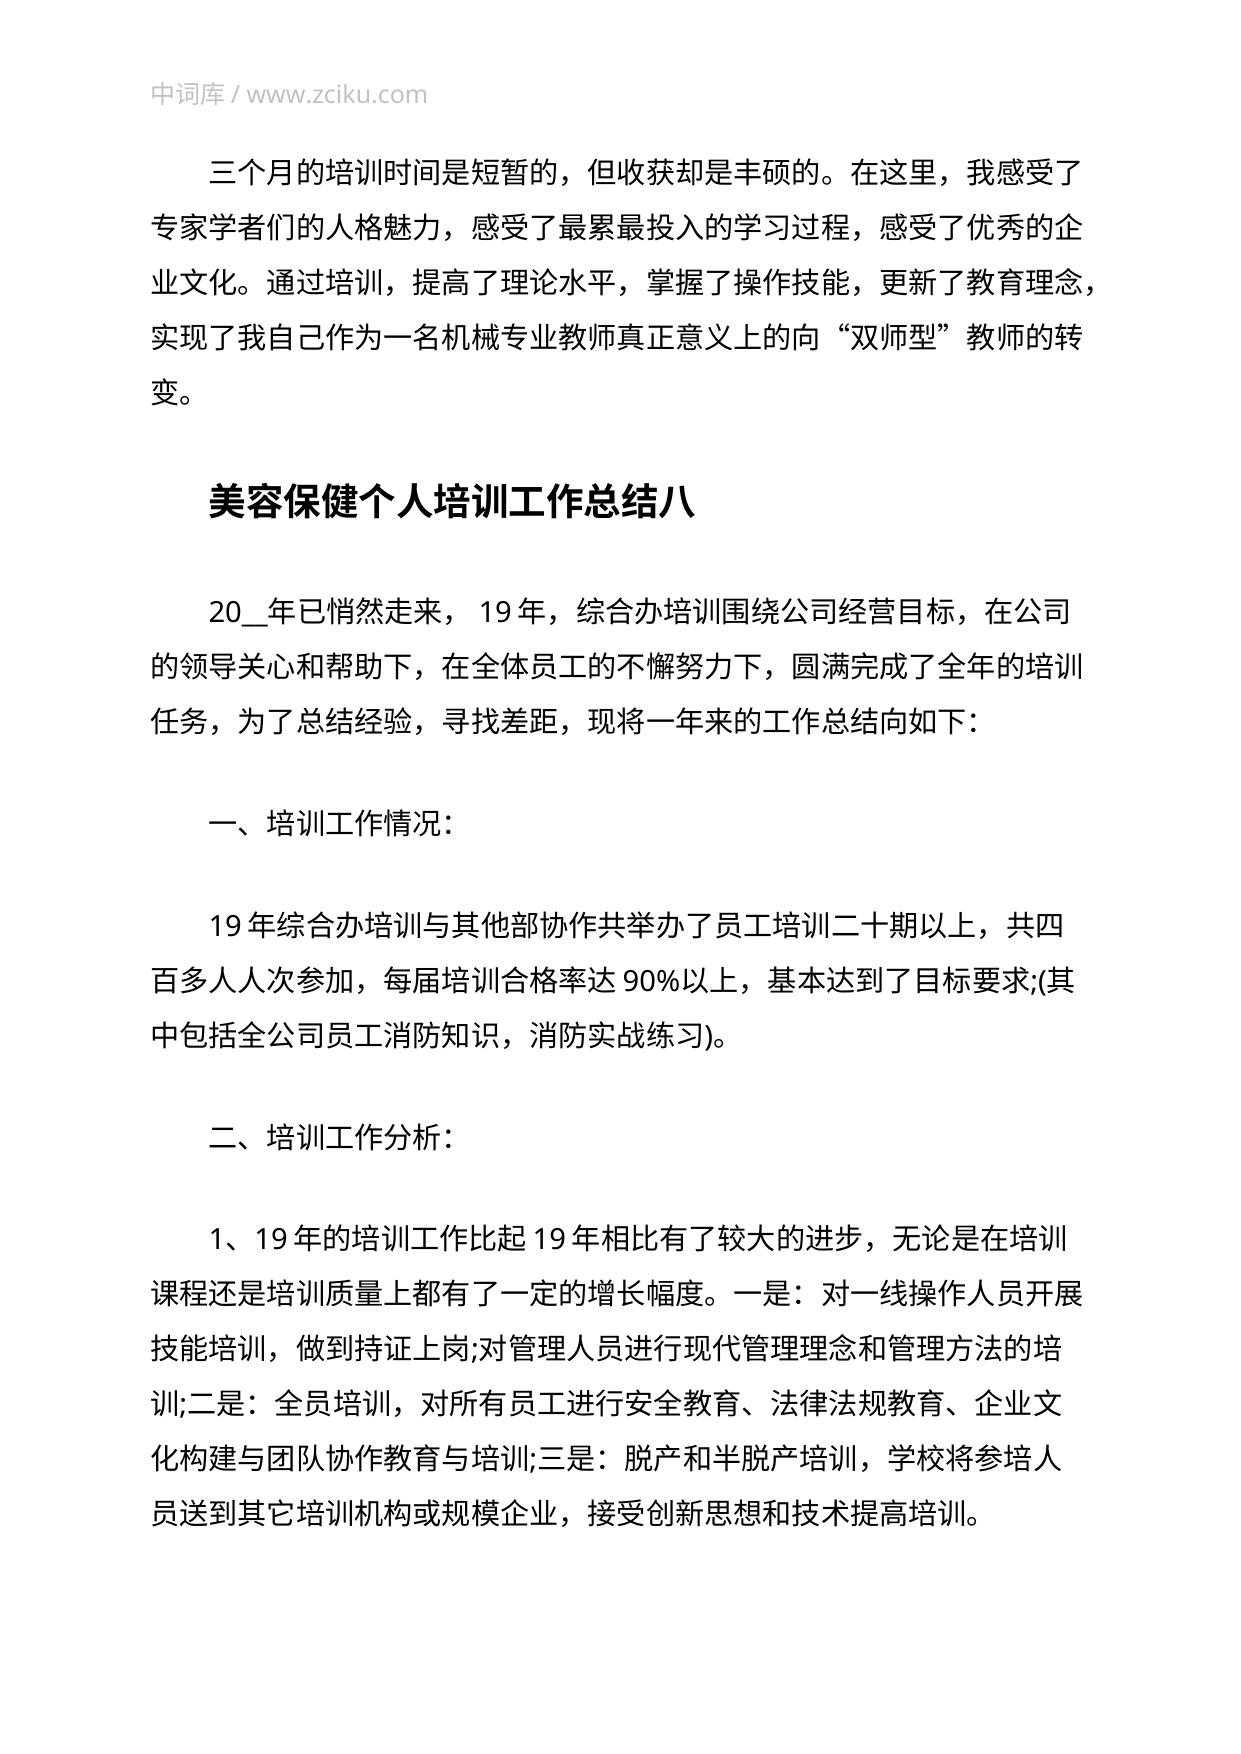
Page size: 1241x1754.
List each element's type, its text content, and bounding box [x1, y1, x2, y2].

text 1、19年的培训工作比起19年相比有了较大的进步，无论是在培训课程还是培训质量上都有了一定的增长幅度。一是：对一线操作人员开展技能培训，做到持证上岗;对管理人员进行现代管理理念和管理方法的培训;二是：全员培训，对所有员工进行安全教育、法律法规教育、企业文化构建与团队协作教育与培训;三是：脱产和半脱产培训，学校将参培人员送到其它培训机构或规模企业，接受创新思想和技术提高培训。 [150, 1216, 1090, 1533]
text 三个月的培训时间是短暂的，但收获却是丰硕的。在这里，我感受了专家学者们的人格魅力，感受了最累最投入的学习过程，感受了优秀的企业文化。通过培训，提高了理论水平，掌握了操作技能，更新了教育理念，实现了我自己作为一名机械专业教师真正意义上的向“双师型”教师的转变。 [150, 150, 1090, 412]
text 19年综合办培训与其他部协作共举办了员工培训二十期以上，共四百多人人次参加，每届培训合格率达90%以上，基本达到了目标要求;(其中包括全公司员工消防知识，消防实战练习)。 [150, 902, 1090, 1054]
text 美容保健个人培训工作总结八 [150, 471, 1090, 526]
text 二、培训工作分析： [150, 1114, 1090, 1156]
text 一、培训工作情况： [150, 800, 1090, 843]
text 20__年已悄然走来， 19年，综合办培训围绕公司经营目标，在公司的领导关心和帮助下，在全体员工的不懈努力下，圆满完成了全年的培训任务，为了总结经验，寻找差距，现将一年来的工作总结向如下： [150, 589, 1090, 741]
